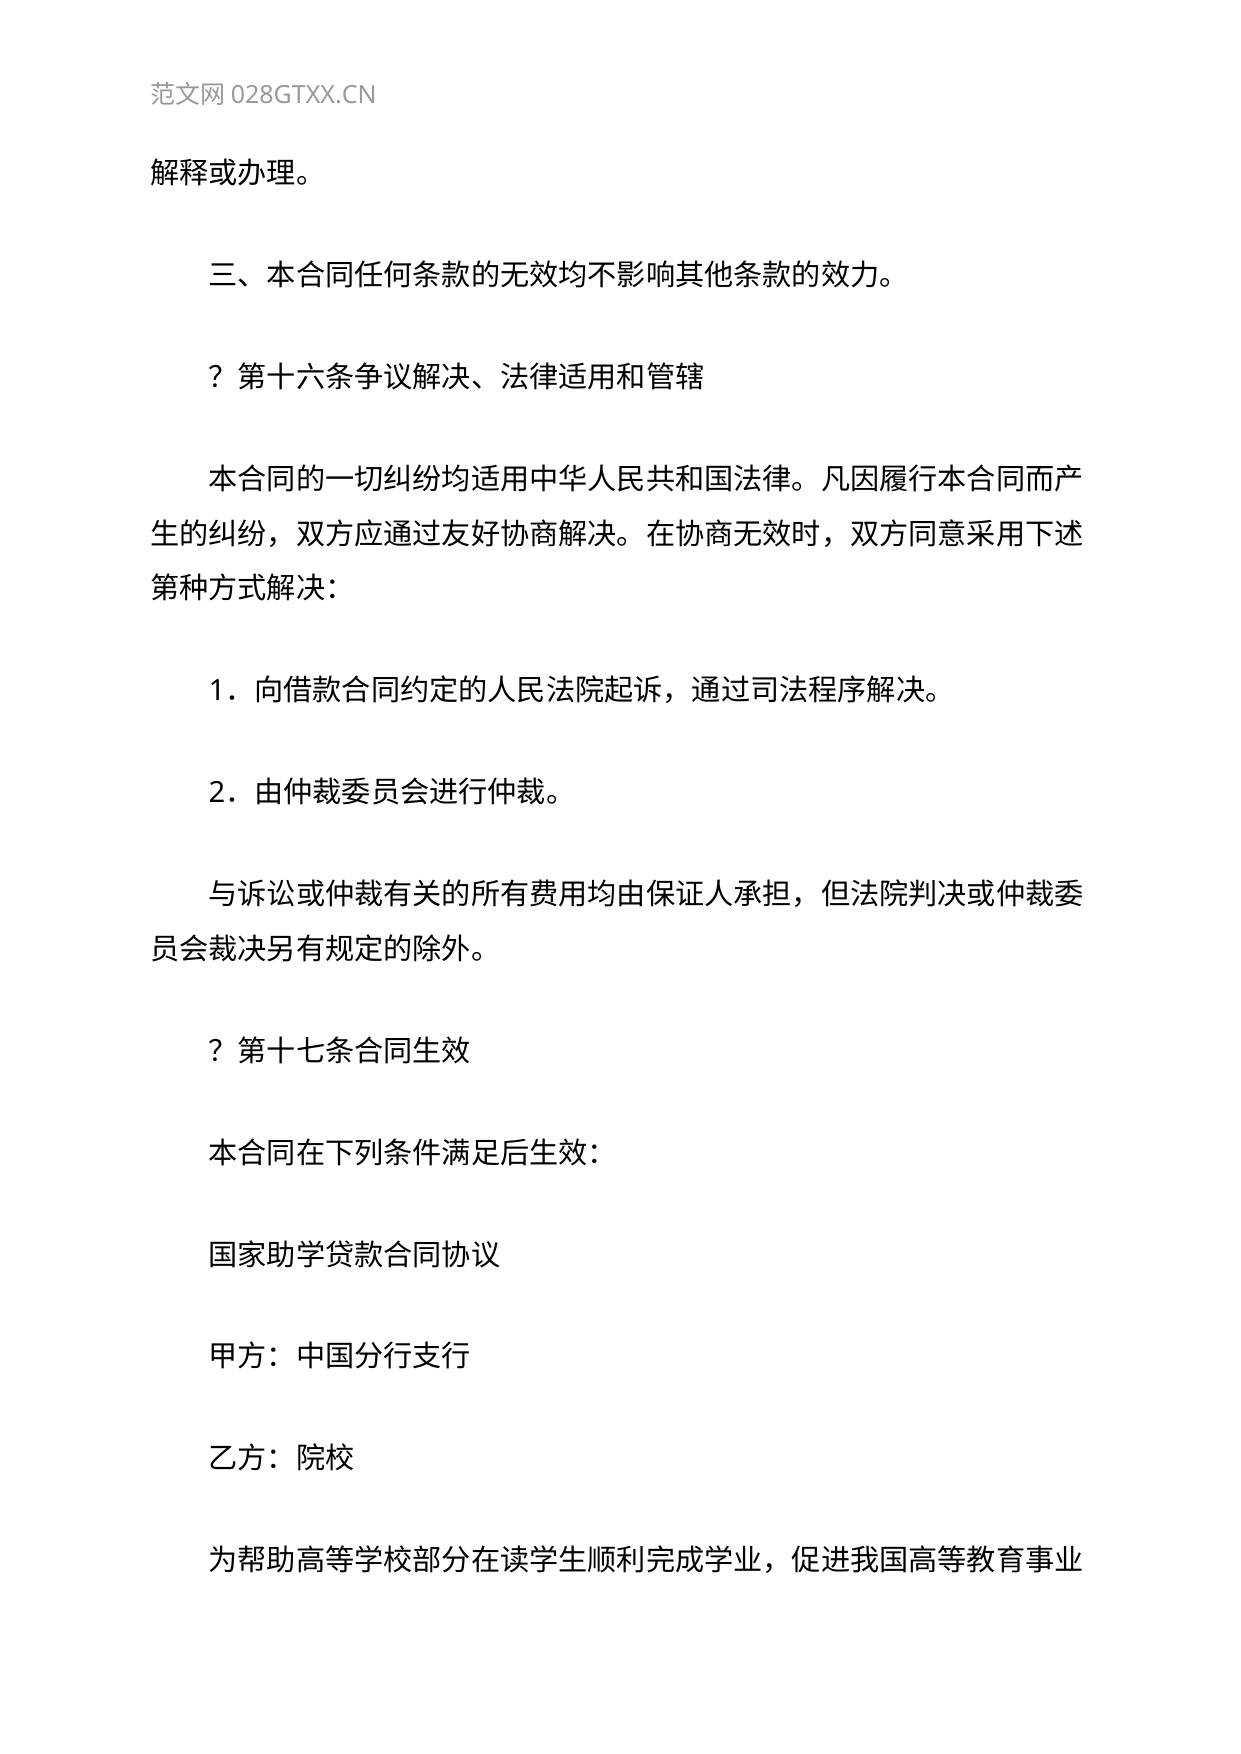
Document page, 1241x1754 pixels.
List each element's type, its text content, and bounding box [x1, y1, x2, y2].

text 与诉讼或仲裁有关的所有费用均由保证人承担，但法院判决或仲裁委员会裁决另有规定的除外。 [150, 871, 1090, 968]
text 1．向借款合同约定的人民法院起诉，通过司法程序解决。 [150, 667, 1090, 709]
text 本合同在下列条件满足后生效： [150, 1129, 1090, 1172]
text 2．由仲裁委员会进行仲裁。 [150, 769, 1090, 811]
text ？第十七条合同生效 [150, 1027, 1090, 1070]
text 国家助学贷款合同协议 [150, 1231, 1090, 1273]
text ？第十六条争议解决、法律适用和管辖 [150, 353, 1090, 396]
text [150, 1536, 1090, 1579]
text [150, 150, 1090, 192]
text 本合同的一切纠纷均适用中华人民共和国法律。凡因履行本合同而产生的纠纷，双方应通过友好协商解决。在协商无效时，双方同意采用下述第种方式解决： [150, 455, 1090, 607]
text 甲方：中国分行支行 [150, 1333, 1090, 1375]
text 乙方：院校 [150, 1434, 1090, 1477]
text 三、本合同任何条款的无效均不影响其他条款的效力。 [150, 252, 1090, 294]
